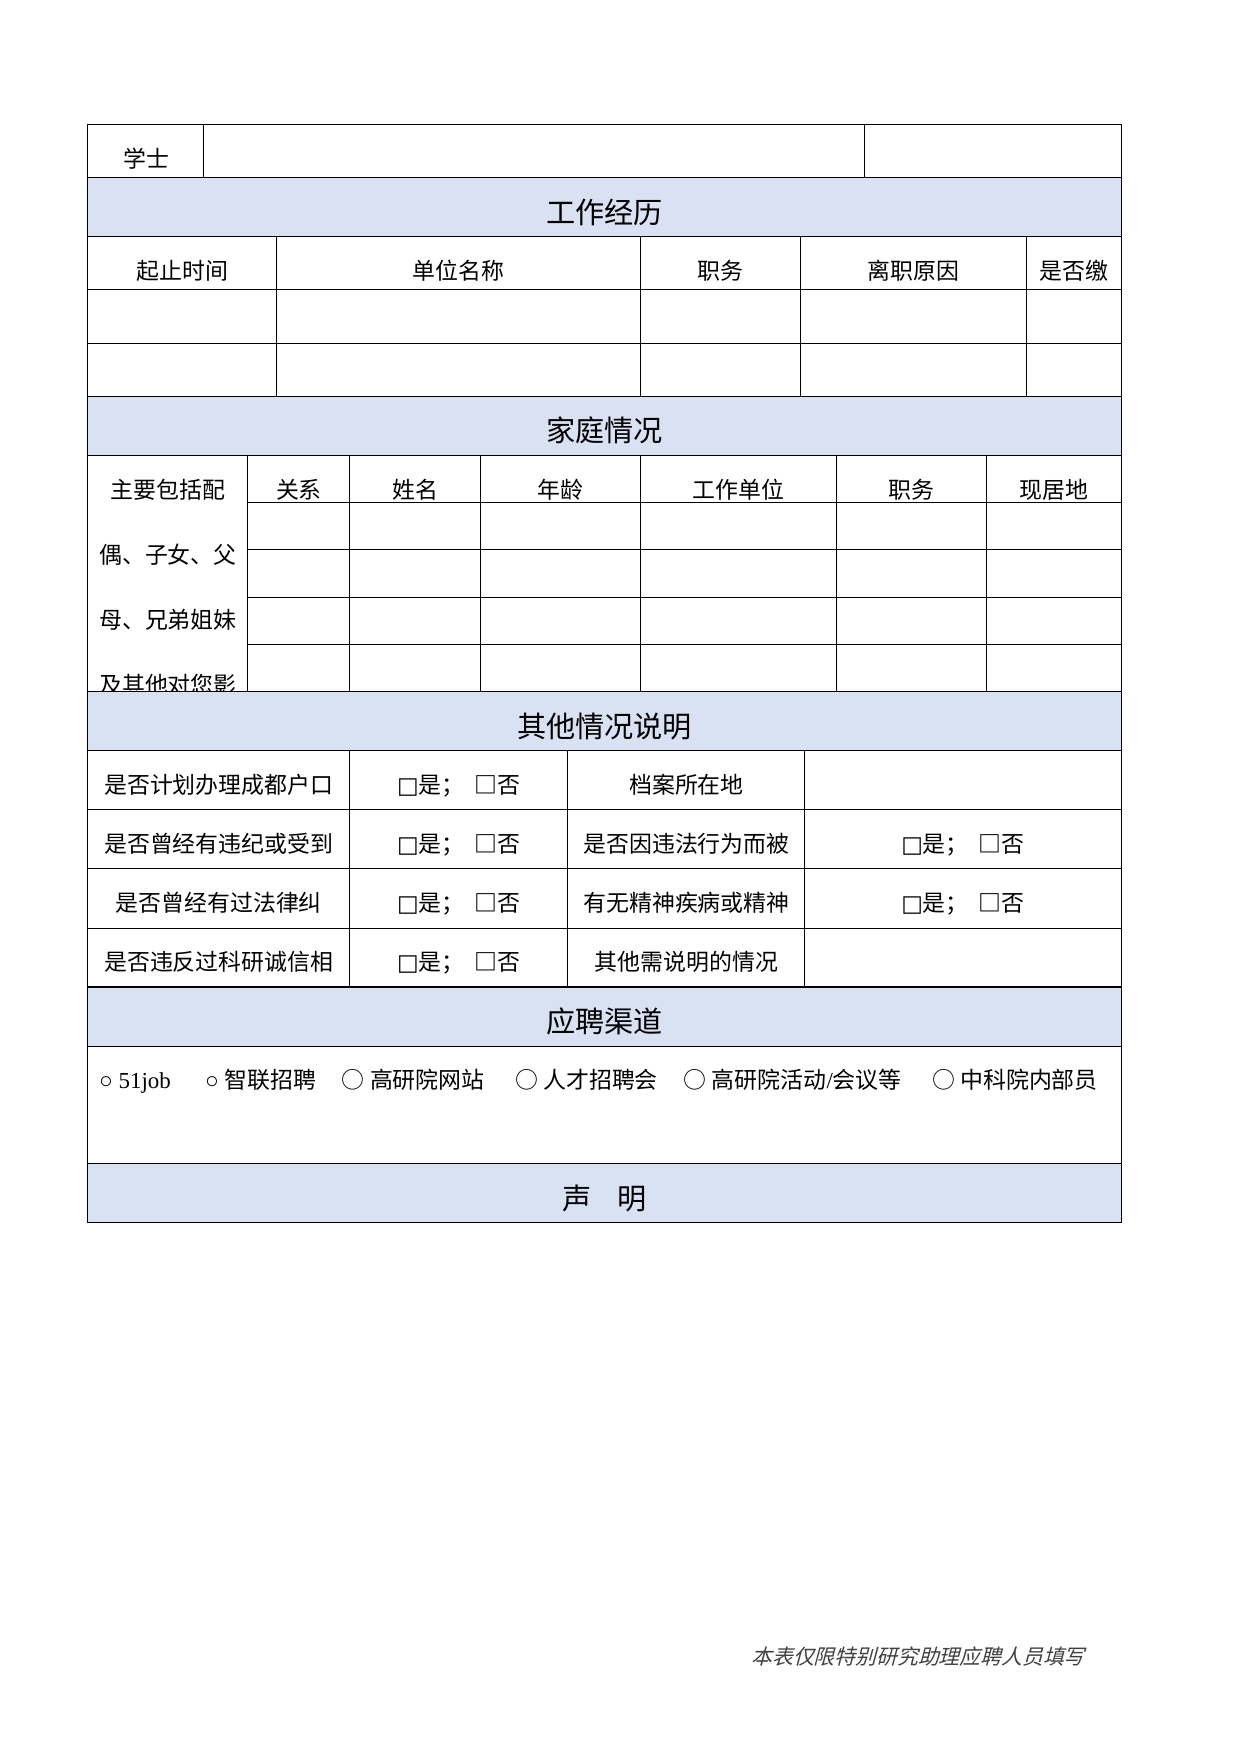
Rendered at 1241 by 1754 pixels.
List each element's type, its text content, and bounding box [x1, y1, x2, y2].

table_cell [481, 645, 640, 691]
table_cell 年龄 [481, 456, 640, 502]
table_cell 是否曾经有过法律纠纷？ [88, 869, 349, 927]
table_cell 是否违反过科研诚信相关规定？ [88, 929, 349, 986]
table_cell [837, 550, 986, 597]
table_cell [987, 503, 1121, 549]
table_cell [277, 344, 640, 396]
table_cell 学士 [88, 125, 203, 177]
table_cell [350, 645, 480, 691]
table_cell ○ 51job ○ 智联招聘 ○ 高研院网站 ○ 人才招聘会 ○ 高研院活动/会议等 ○ 中科院内部员工推荐（推荐人： ） ○ 其他:( ) [88, 1047, 1121, 1163]
table_cell [805, 751, 1121, 809]
table_cell 是否因违法行为而被拘留、被捕或被控 [568, 810, 804, 868]
table_cell 应聘渠道 [88, 988, 1121, 1046]
table_cell 现居地 [987, 456, 1121, 502]
table_cell □是； □否 [350, 869, 567, 927]
table_cell □是； □否 [805, 869, 1121, 927]
table_cell 是否曾经有违纪或受到处分的记录？ [88, 810, 349, 868]
table_cell [248, 550, 349, 597]
table_cell 关系 [248, 456, 349, 502]
table_cell [277, 290, 640, 342]
table_cell [801, 290, 1026, 342]
table_cell [805, 929, 1121, 986]
table_cell 家庭情况 [88, 397, 1121, 455]
table_cell 有无精神疾病或精神抑郁症史？ [568, 869, 804, 927]
table_cell □是； □否 [350, 810, 567, 868]
table_cell [248, 503, 349, 549]
table_cell 离职原因 [801, 237, 1026, 289]
table_cell [248, 645, 349, 691]
table_cell [1027, 290, 1121, 342]
table_cell 是否缴纳社保 [1027, 237, 1121, 289]
table_cell [481, 550, 640, 597]
table_cell [204, 125, 864, 177]
table_cell 职务 [641, 237, 800, 289]
table_cell 起止时间 [88, 237, 276, 289]
table_cell 其他需说明的情况 [568, 929, 804, 986]
table_cell 声 明 [88, 1164, 1121, 1222]
table_cell [248, 598, 349, 644]
table_cell [987, 645, 1121, 691]
table_cell 是否计划办理成都户口 [88, 751, 349, 809]
table_cell [1027, 344, 1121, 396]
table_cell 职务 [837, 456, 986, 502]
table_cell [837, 503, 986, 549]
table_cell 主要包括配偶、子女、父母、兄弟姐妹及其他对您影响较大的人员 [88, 456, 247, 691]
table_cell [801, 344, 1026, 396]
table_cell [481, 598, 640, 644]
table_cell [641, 598, 836, 644]
table_cell [987, 550, 1121, 597]
table_cell [641, 290, 800, 342]
table_cell □是； □否 [350, 929, 567, 986]
table_cell [837, 598, 986, 644]
table_cell 档案所在地 [568, 751, 804, 809]
table_cell [88, 290, 276, 342]
table_cell 单位名称 [277, 237, 640, 289]
table_cell [641, 503, 836, 549]
table_cell [837, 645, 986, 691]
table_cell [88, 344, 276, 396]
table_cell [865, 125, 1121, 177]
table_cell 其他情况说明 [88, 692, 1121, 750]
table_cell [641, 550, 836, 597]
table_cell [641, 344, 800, 396]
table_cell [350, 550, 480, 597]
table_cell [987, 598, 1121, 644]
table_cell 工作单位 [641, 456, 836, 502]
table_cell 工作经历 [88, 178, 1121, 236]
table_cell [350, 503, 480, 549]
table_cell □是； □否 [805, 810, 1121, 868]
table_cell [481, 503, 640, 549]
table_cell [641, 645, 836, 691]
table_cell [350, 598, 480, 644]
table_cell 姓名 [350, 456, 480, 502]
table_cell □是； □否 [350, 751, 567, 809]
